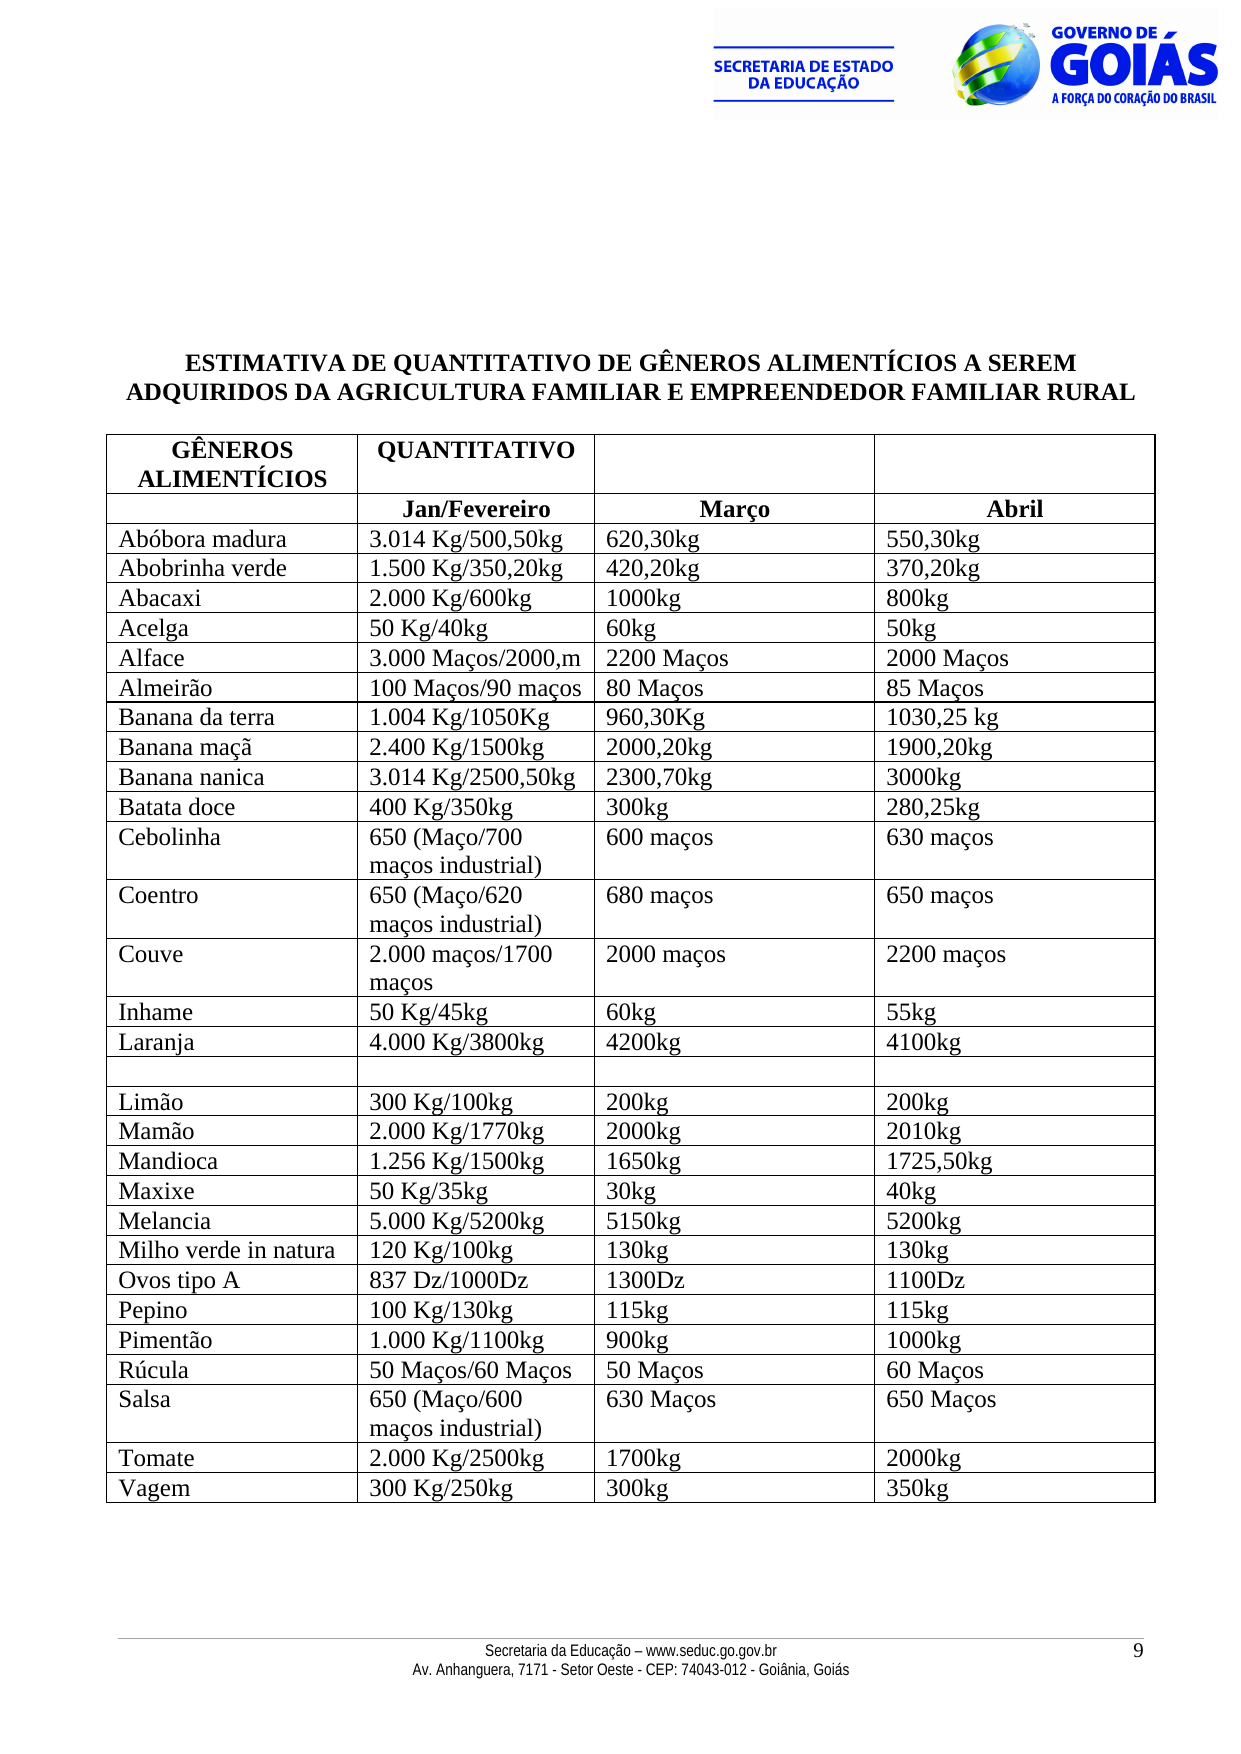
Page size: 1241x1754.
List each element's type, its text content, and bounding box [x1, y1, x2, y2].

table_cell 1725,50kg [875, 1146, 1154, 1175]
table_cell 280,25kg [875, 792, 1154, 821]
table_cell Banana da terra [107, 703, 357, 731]
table_cell Rúcula [107, 1355, 357, 1383]
table_cell 50 Maços [595, 1355, 874, 1383]
table_cell 650 maços [875, 880, 1154, 938]
table_cell 400 Kg/350kg [358, 792, 594, 821]
table_cell 650 (Maço/620 maços industrial) [358, 880, 594, 938]
table_cell 115kg [875, 1295, 1154, 1324]
table_cell 2000kg [595, 1116, 874, 1145]
table_cell 2.000 Kg/1770kg [358, 1116, 594, 1145]
table_cell 50kg [875, 613, 1154, 642]
table_cell Março [595, 494, 874, 523]
table_cell 130kg [875, 1236, 1154, 1264]
table_cell 1100Dz [875, 1265, 1154, 1294]
table_cell 550,30kg [875, 524, 1154, 552]
table_cell Inhame [107, 997, 357, 1026]
table_cell Banana maçã [107, 732, 357, 761]
table_header [595, 435, 874, 493]
table_cell 1700kg [595, 1443, 874, 1472]
table_cell 1000kg [595, 583, 874, 612]
table_cell Abobrinha verde [107, 554, 357, 582]
table_cell 650 (Maço/600 maços industrial) [358, 1385, 594, 1442]
table_cell Cebolinha [107, 822, 357, 879]
table_cell [107, 494, 357, 523]
text ESTIMATIVA DE QUANTITATIVO DE GÊNEROS ALIMENTÍCIOS A SEREM ADQUIRIDOS DA AGRICULTURA FAMILIAR E EMPREENDEDOR FAMILIAR RURAL [118, 348, 1144, 406]
table_cell 120 Kg/100kg [358, 1236, 594, 1264]
table_cell Couve [107, 939, 357, 996]
table_cell 60 Maços [875, 1355, 1154, 1383]
table_cell 2000 maços [595, 939, 874, 996]
table_cell [595, 1057, 874, 1086]
picture [713, 8, 1220, 121]
table_cell 200kg [875, 1087, 1154, 1115]
table_cell Mamão [107, 1116, 357, 1145]
table_cell Acelga [107, 613, 357, 642]
table_cell 2300,70kg [595, 762, 874, 791]
table_cell 50 Maços/60 Maços [358, 1355, 594, 1383]
table_cell Mandioca [107, 1146, 357, 1175]
table_cell 4200kg [595, 1027, 874, 1056]
table_cell 1.256 Kg/1500kg [358, 1146, 594, 1175]
table_cell 680 maços [595, 880, 874, 938]
table_cell 50 Kg/40kg [358, 613, 594, 642]
table_cell 630 Maços [595, 1385, 874, 1442]
table_cell 100 Maços/90 maços [358, 673, 594, 701]
table_cell 2.400 Kg/1500kg [358, 732, 594, 761]
table_cell 80 Maços [595, 673, 874, 701]
table_cell Batata doce [107, 792, 357, 821]
table_cell 50 Kg/45kg [358, 997, 594, 1026]
table_cell 2.000 maços/1700 maços [358, 939, 594, 996]
table_cell 5150kg [595, 1206, 874, 1234]
table_cell [875, 1057, 1154, 1086]
table_cell 4.000 Kg/3800kg [358, 1027, 594, 1056]
table_cell 3.000 Maços/2000,m [358, 643, 594, 672]
table_cell Abril [875, 494, 1154, 523]
table_cell [107, 1057, 357, 1086]
table_cell 4100kg [875, 1027, 1154, 1056]
table_cell 420,20kg [595, 554, 874, 582]
table_cell Vagem [107, 1473, 357, 1502]
table_cell 2200 maços [875, 939, 1154, 996]
table_cell 900kg [595, 1325, 874, 1354]
table_cell 5200kg [875, 1206, 1154, 1234]
table_cell Almeirão [107, 673, 357, 701]
table_cell 50 Kg/35kg [358, 1176, 594, 1205]
table_cell 30kg [595, 1176, 874, 1205]
table_cell 300kg [595, 792, 874, 821]
table_cell 620,30kg [595, 524, 874, 552]
table_cell 800kg [875, 583, 1154, 612]
table_cell 100 Kg/130kg [358, 1295, 594, 1324]
table_cell 40kg [875, 1176, 1154, 1205]
table_cell 600 maços [595, 822, 874, 879]
table_cell 630 maços [875, 822, 1154, 879]
table_cell 3.014 Kg/500,50kg [358, 524, 594, 552]
table_cell 300 Kg/100kg [358, 1087, 594, 1115]
table_cell 200kg [595, 1087, 874, 1115]
table_cell 650 (Maço/700 maços industrial) [358, 822, 594, 879]
table_cell 1300Dz [595, 1265, 874, 1294]
table_cell 2.000 Kg/2500kg [358, 1443, 594, 1472]
table_cell 1.000 Kg/1100kg [358, 1325, 594, 1354]
table_cell Melancia [107, 1206, 357, 1234]
table_cell 115kg [595, 1295, 874, 1324]
table_cell [358, 1057, 594, 1086]
table_cell 300kg [595, 1473, 874, 1502]
table_cell Coentro [107, 880, 357, 938]
table_cell 2000 Maços [875, 643, 1154, 672]
table_cell 2000,20kg [595, 732, 874, 761]
table_cell Pimentão [107, 1325, 357, 1354]
table_cell Laranja [107, 1027, 357, 1056]
table_cell 2010kg [875, 1116, 1154, 1145]
table_cell Tomate [107, 1443, 357, 1472]
table_cell Ovos tipo A [107, 1265, 357, 1294]
table_cell Alface [107, 643, 357, 672]
table_cell 300 Kg/250kg [358, 1473, 594, 1502]
table_cell 1900,20kg [875, 732, 1154, 761]
table_cell 1.500 Kg/350,20kg [358, 554, 594, 582]
table_cell 55kg [875, 997, 1154, 1026]
table_cell 1000kg [875, 1325, 1154, 1354]
table_cell 2.000 Kg/600kg [358, 583, 594, 612]
table_cell 1.004 Kg/1050Kg [358, 703, 594, 731]
table_cell Pepino [107, 1295, 357, 1324]
table_cell 650 Maços [875, 1385, 1154, 1442]
table_cell Salsa [107, 1385, 357, 1442]
table_cell Milho verde in natura [107, 1236, 357, 1264]
table_cell 5.000 Kg/5200kg [358, 1206, 594, 1234]
table_cell Maxixe [107, 1176, 357, 1205]
table_cell 2000kg [875, 1443, 1154, 1472]
table_cell Banana nanica [107, 762, 357, 791]
table_cell 60kg [595, 997, 874, 1026]
table_cell 60kg [595, 613, 874, 642]
table_cell Limão [107, 1087, 357, 1115]
table_cell Abóbora madura [107, 524, 357, 552]
table_cell 370,20kg [875, 554, 1154, 582]
table_cell Jan/Fevereiro [358, 494, 594, 523]
table_cell 3.014 Kg/2500,50kg [358, 762, 594, 791]
table_cell 350kg [875, 1473, 1154, 1502]
table_cell 2200 Maços [595, 643, 874, 672]
table_cell 1650kg [595, 1146, 874, 1175]
table_cell 837 Dz/1000Dz [358, 1265, 594, 1294]
table_header QUANTITATIVO [358, 435, 594, 493]
table_header [875, 435, 1154, 493]
table_cell 960,30Kg [595, 703, 874, 731]
table_cell 1030,25 kg [875, 703, 1154, 731]
table_cell Abacaxi [107, 583, 357, 612]
table_cell 85 Maços [875, 673, 1154, 701]
table_cell 3000kg [875, 762, 1154, 791]
table_header GÊNEROS ALIMENTÍCIOS [107, 435, 357, 493]
table_cell 130kg [595, 1236, 874, 1264]
